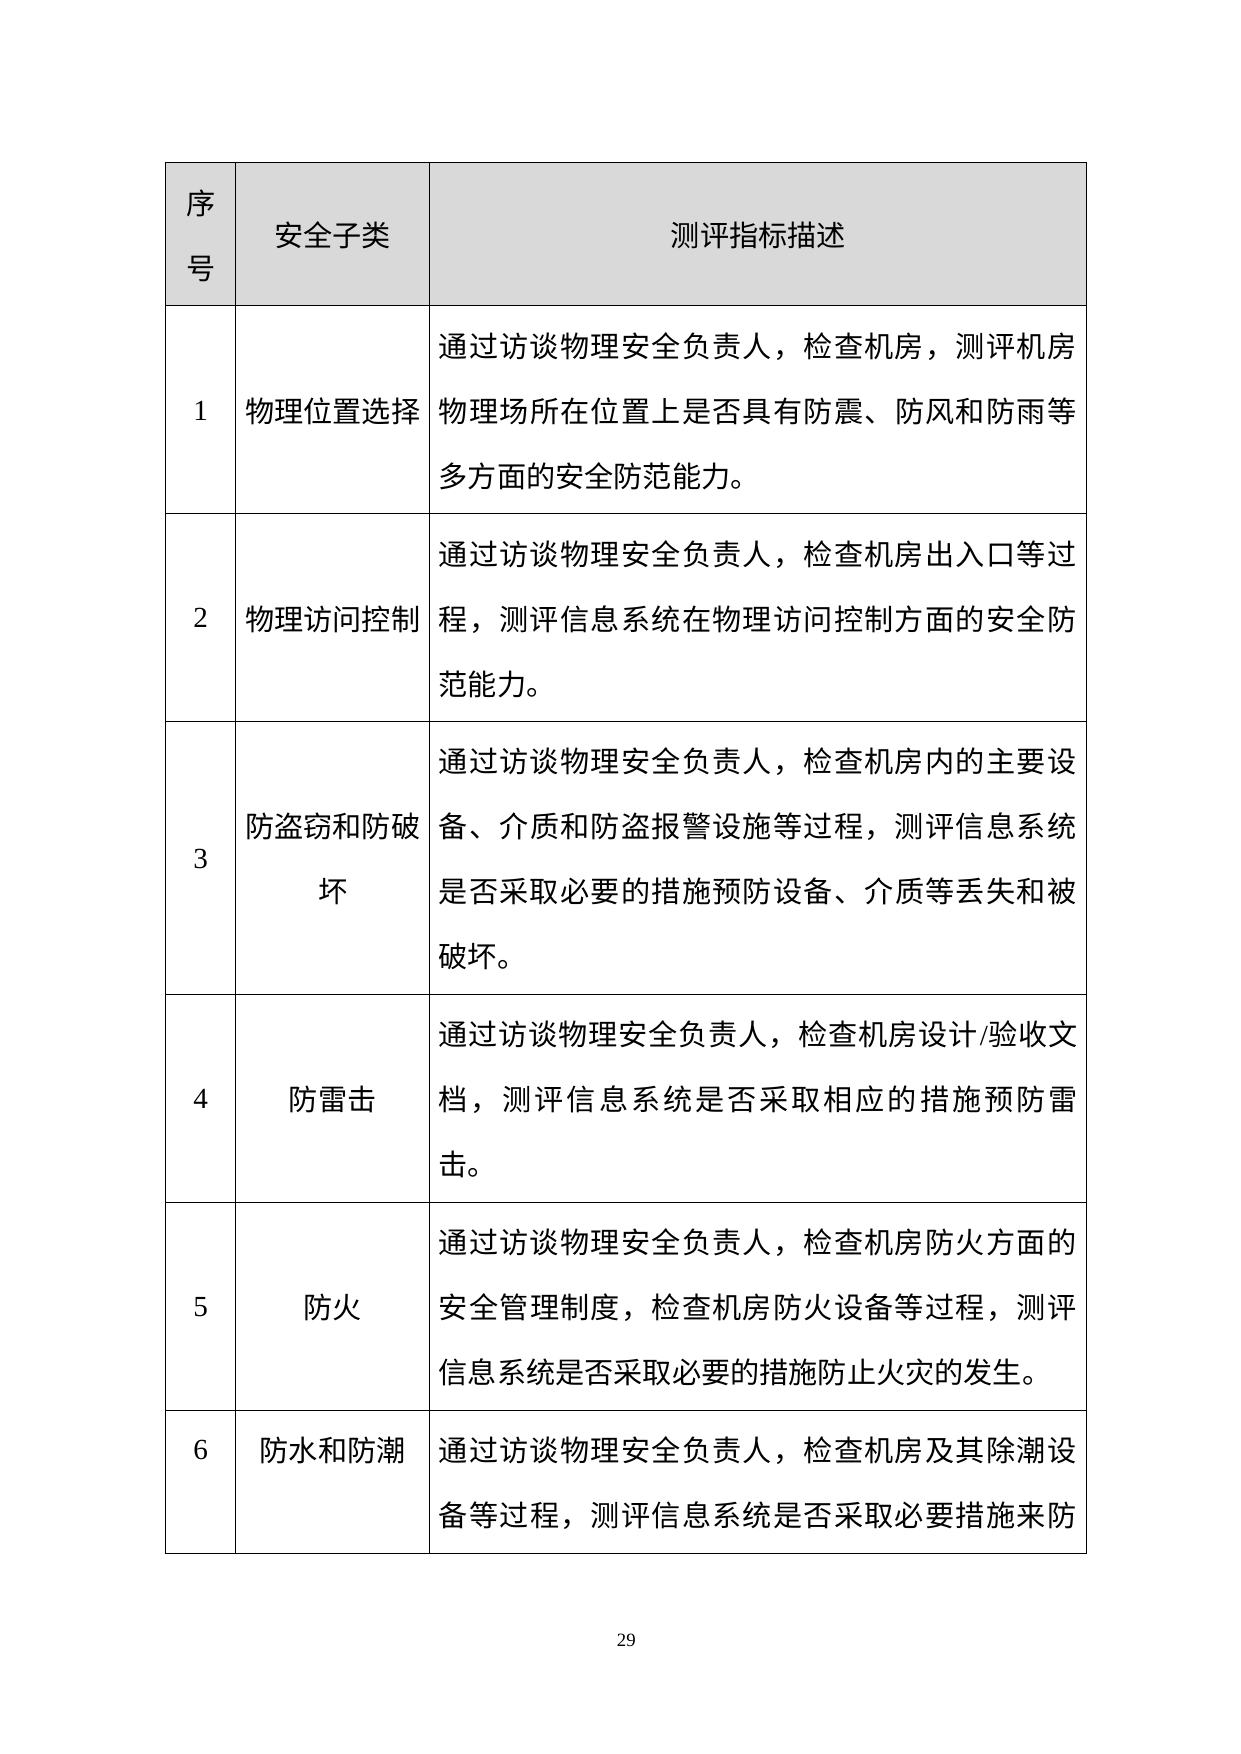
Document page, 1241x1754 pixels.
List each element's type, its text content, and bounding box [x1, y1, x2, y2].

table_cell 通过访谈物理安全负责人，检查机房内的主要设备、介质和防盗报警设施等过程，测评信息系统是否采取必要的措施预防设备、介质等丢失和被破坏。 [430, 722, 1086, 994]
table_cell 防水和防潮 [236, 1411, 429, 1552]
table_cell 3 [166, 722, 235, 994]
table_cell 5 [166, 1203, 235, 1409]
table_cell 2 [166, 514, 235, 721]
table_cell 通过访谈物理安全负责人，检查机房出入口等过程，测评信息系统在物理访问控制方面的安全防范能力。 [430, 514, 1086, 721]
table_cell 通过访谈物理安全负责人，检查机房，测评机房物理场所在位置上是否具有防震、防风和防雨等多方面的安全防范能力。 [430, 306, 1086, 513]
table_cell 4 [166, 995, 235, 1202]
table_cell 防火 [236, 1203, 429, 1409]
table_cell 1 [166, 306, 235, 513]
table_header 测评指标描述 [430, 163, 1086, 305]
table_header 安全子类 [236, 163, 429, 305]
table_cell 通过访谈物理安全负责人，检查机房设计/验收文档，测评信息系统是否采取相应的措施预防雷击。 [430, 995, 1086, 1202]
table_cell 物理访问控制 [236, 514, 429, 721]
table_header 序号 [166, 163, 235, 305]
table_cell 物理位置选择 [236, 306, 429, 513]
table_cell 防雷击 [236, 995, 429, 1202]
table_cell 6 [166, 1411, 235, 1552]
table_cell 防盗窃和防破坏 [236, 722, 429, 994]
table_cell 通过访谈物理安全负责人，检查机房防火方面的安全管理制度，检查机房防火设备等过程，测评信息系统是否采取必要的措施防止火灾的发生。 [430, 1203, 1086, 1409]
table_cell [430, 1411, 1086, 1552]
